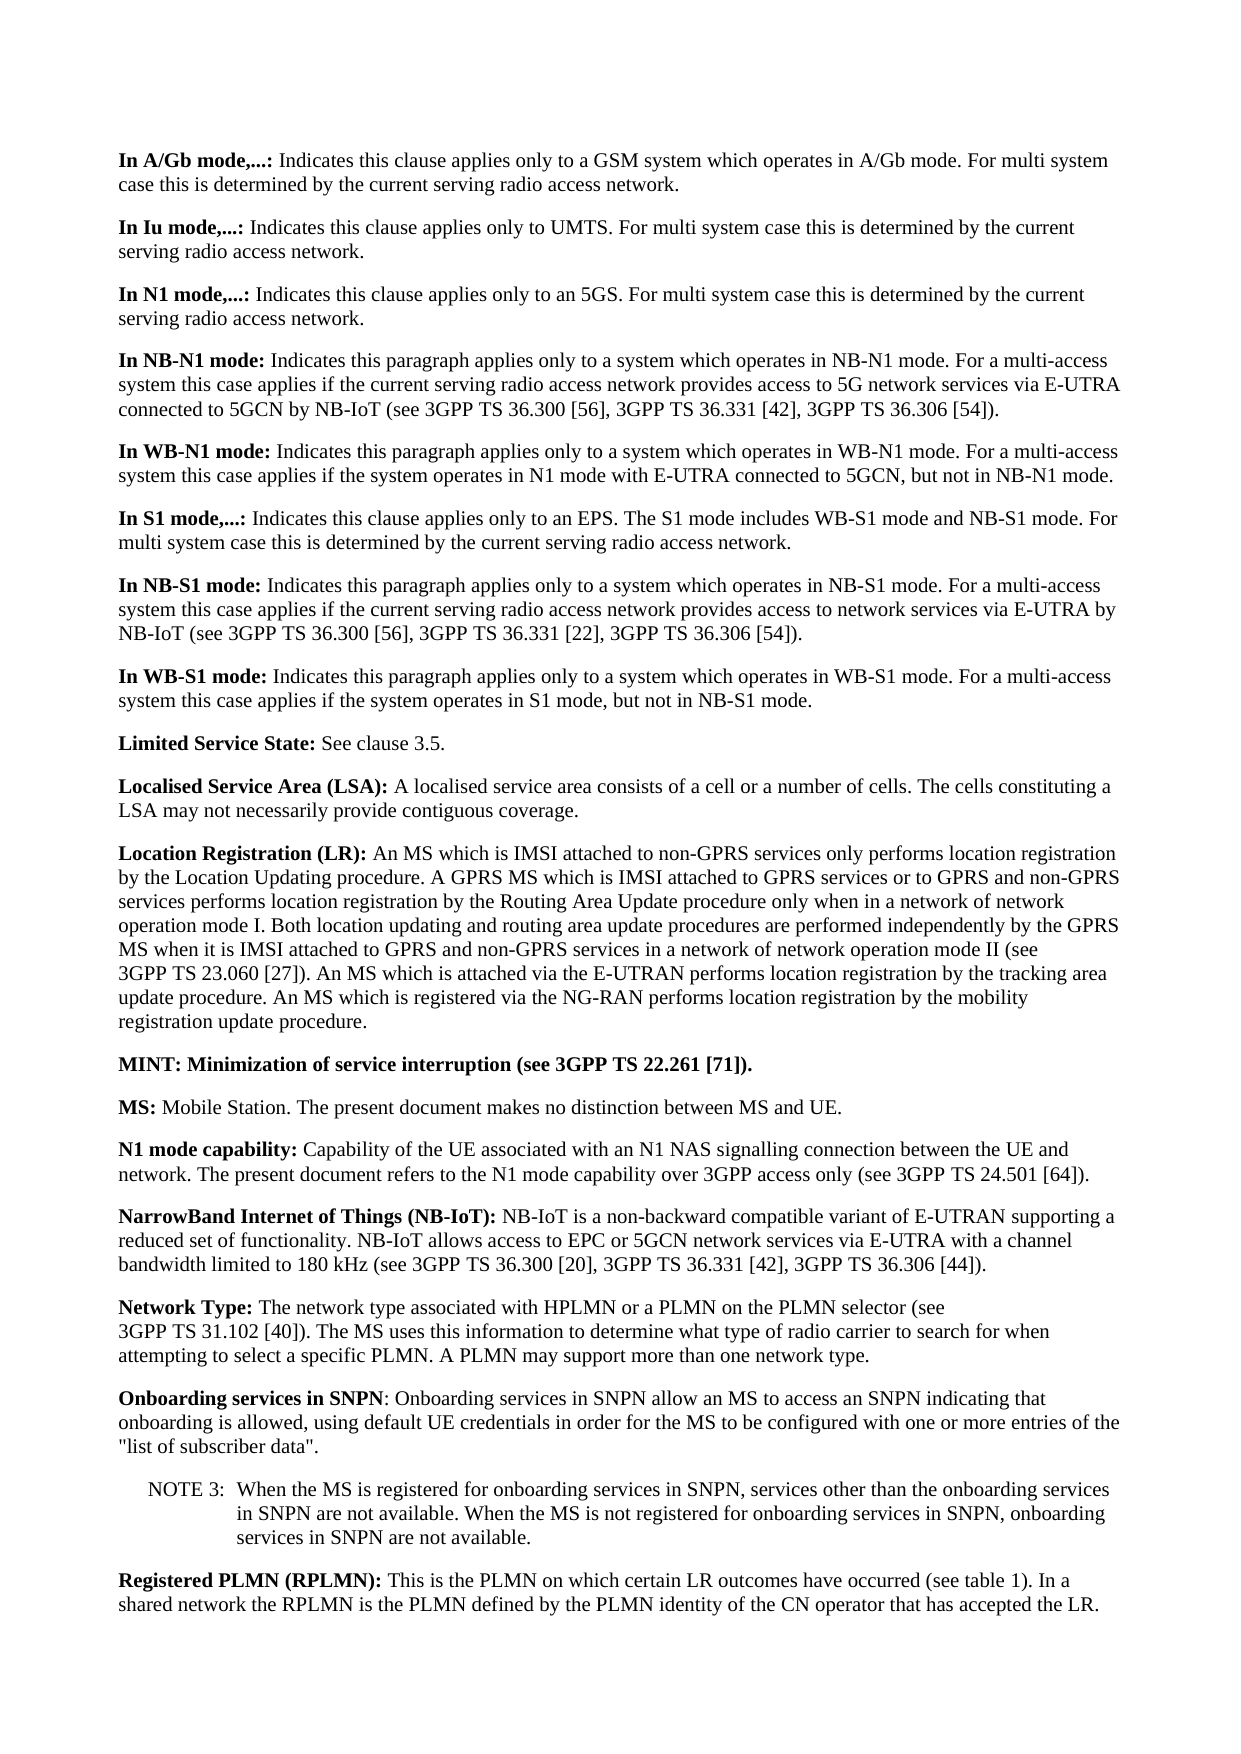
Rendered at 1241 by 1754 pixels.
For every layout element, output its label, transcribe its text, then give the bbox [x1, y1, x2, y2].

text In NB-N1 mode: Indicates this paragraph applies only to a system which operates in NB-N1 mode. For a multi-access system this case applies if the current serving radio access network provides access to 5G network services via E-UTRA connected to 5GCN by NB-IoT (see 3GPP TS 36.300 [56], 3GPP TS 36.331 [42], 3GPP TS 36.306 [54]). [118, 348, 1122, 421]
text Location Registration (LR): An MS which is IMSI attached to non-GPRS services only performs location registration by the Location Updating procedure. A GPRS MS which is IMSI attached to GPRS services or to GPRS and non-GPRS services performs location registration by the Routing Area Update procedure only when in a network of network operation mode I. Both location updating and routing area update procedures are performed independently by the GPRS MS when it is IMSI attached to GPRS and non-GPRS services in a network of network operation mode II (see 3GPP TS 23.060 [27]). An MS which is attached via the E-UTRAN performs location registration by the tracking area update procedure. An MS which is registered via the NG-RAN performs location registration by the mobility registration update procedure. [118, 841, 1122, 1033]
text Network Type: The network type associated with HPLMN or a PLMN on the PLMN selector (see 3GPP TS 31.102 [40]). The MS uses this information to determine what type of radio carrier to search for when attempting to select a specific PLMN. A PLMN may support more than one network type. [118, 1295, 1122, 1367]
text Localised Service Area (LSA): A localised service area consists of a cell or a number of cells. The cells constituting a LSA may not necessarily provide contiguous coverage. [118, 774, 1122, 822]
text MS: Mobile Station. The present document makes no distinction between MS and UE. [118, 1094, 1122, 1119]
text MINT: Minimization of service interruption (see 3GPP TS 22.261 [71]). [118, 1052, 1122, 1076]
text In S1 mode,...: Indicates this clause applies only to an EPS. The S1 mode includes WB-S1 mode and NB-S1 mode. For multi system case this is determined by the current serving radio access network. [118, 506, 1122, 554]
text In NB-S1 mode: Indicates this paragraph applies only to a system which operates in NB-S1 mode. For a multi-access system this case applies if the current serving radio access network provides access to network services via E-UTRA by NB-IoT (see 3GPP TS 36.300 [56], 3GPP TS 36.331 [22], 3GPP TS 36.306 [54]). [118, 573, 1122, 645]
text Registered PLMN (RPLMN): This is the PLMN on which certain LR outcomes have occurred (see table 1). In a shared network the RPLMN is the PLMN defined by the PLMN identity of the CN operator that has accepted the LR. [118, 1568, 1122, 1616]
text Limited Service State: See clause 3.5. [118, 731, 1122, 755]
text In N1 mode,...: Indicates this clause applies only to an 5GS. For multi system case this is determined by the current serving radio access network. [118, 281, 1122, 329]
text NarrowBand Internet of Things (NB-IoT): NB-IoT is a non-backward compatible variant of E-UTRAN supporting a reduced set of functionality. NB-IoT allows access to EPC or 5GCN network services via E-UTRA with a channel bandwidth limited to 180 kHz (see 3GPP TS 36.300 [20], 3GPP TS 36.331 [42], 3GPP TS 36.306 [44]). [118, 1204, 1122, 1276]
text Onboarding services in SNPN: Onboarding services in SNPN allow an MS to access an SNPN indicating that onboarding is allowed, using default UE credentials in order for the MS to be configured with one or more entries of the "list of subscriber data". [118, 1386, 1122, 1458]
text In WB-S1 mode: Indicates this paragraph applies only to a system which operates in WB-S1 mode. For a multi-access system this case applies if the system operates in S1 mode, but not in NB-S1 mode. [118, 664, 1122, 712]
text N1 mode capability: Capability of the UE associated with an N1 NAS signalling connection between the UE and network. The present document refers to the N1 mode capability over 3GPP access only (see 3GPP TS 24.501 [64]). [118, 1137, 1122, 1186]
text In A/Gb mode,...: Indicates this clause applies only to a GSM system which operates in A/Gb mode. For multi system case this is determined by the current serving radio access network. [118, 148, 1122, 196]
text NOTE 3: When the MS is registered for onboarding services in SNPN, services other than the onboarding services in SNPN are not available. When the MS is not registered for onboarding services in SNPN, onboarding services in SNPN are not available. [148, 1477, 1122, 1549]
text In WB-N1 mode: Indicates this paragraph applies only to a system which operates in WB-N1 mode. For a multi-access system this case applies if the system operates in N1 mode with E-UTRA connected to 5GCN, but not in NB-N1 mode. [118, 439, 1122, 487]
text In Iu mode,...: Indicates this clause applies only to UMTS. For multi system case this is determined by the current serving radio access network. [118, 214, 1122, 263]
